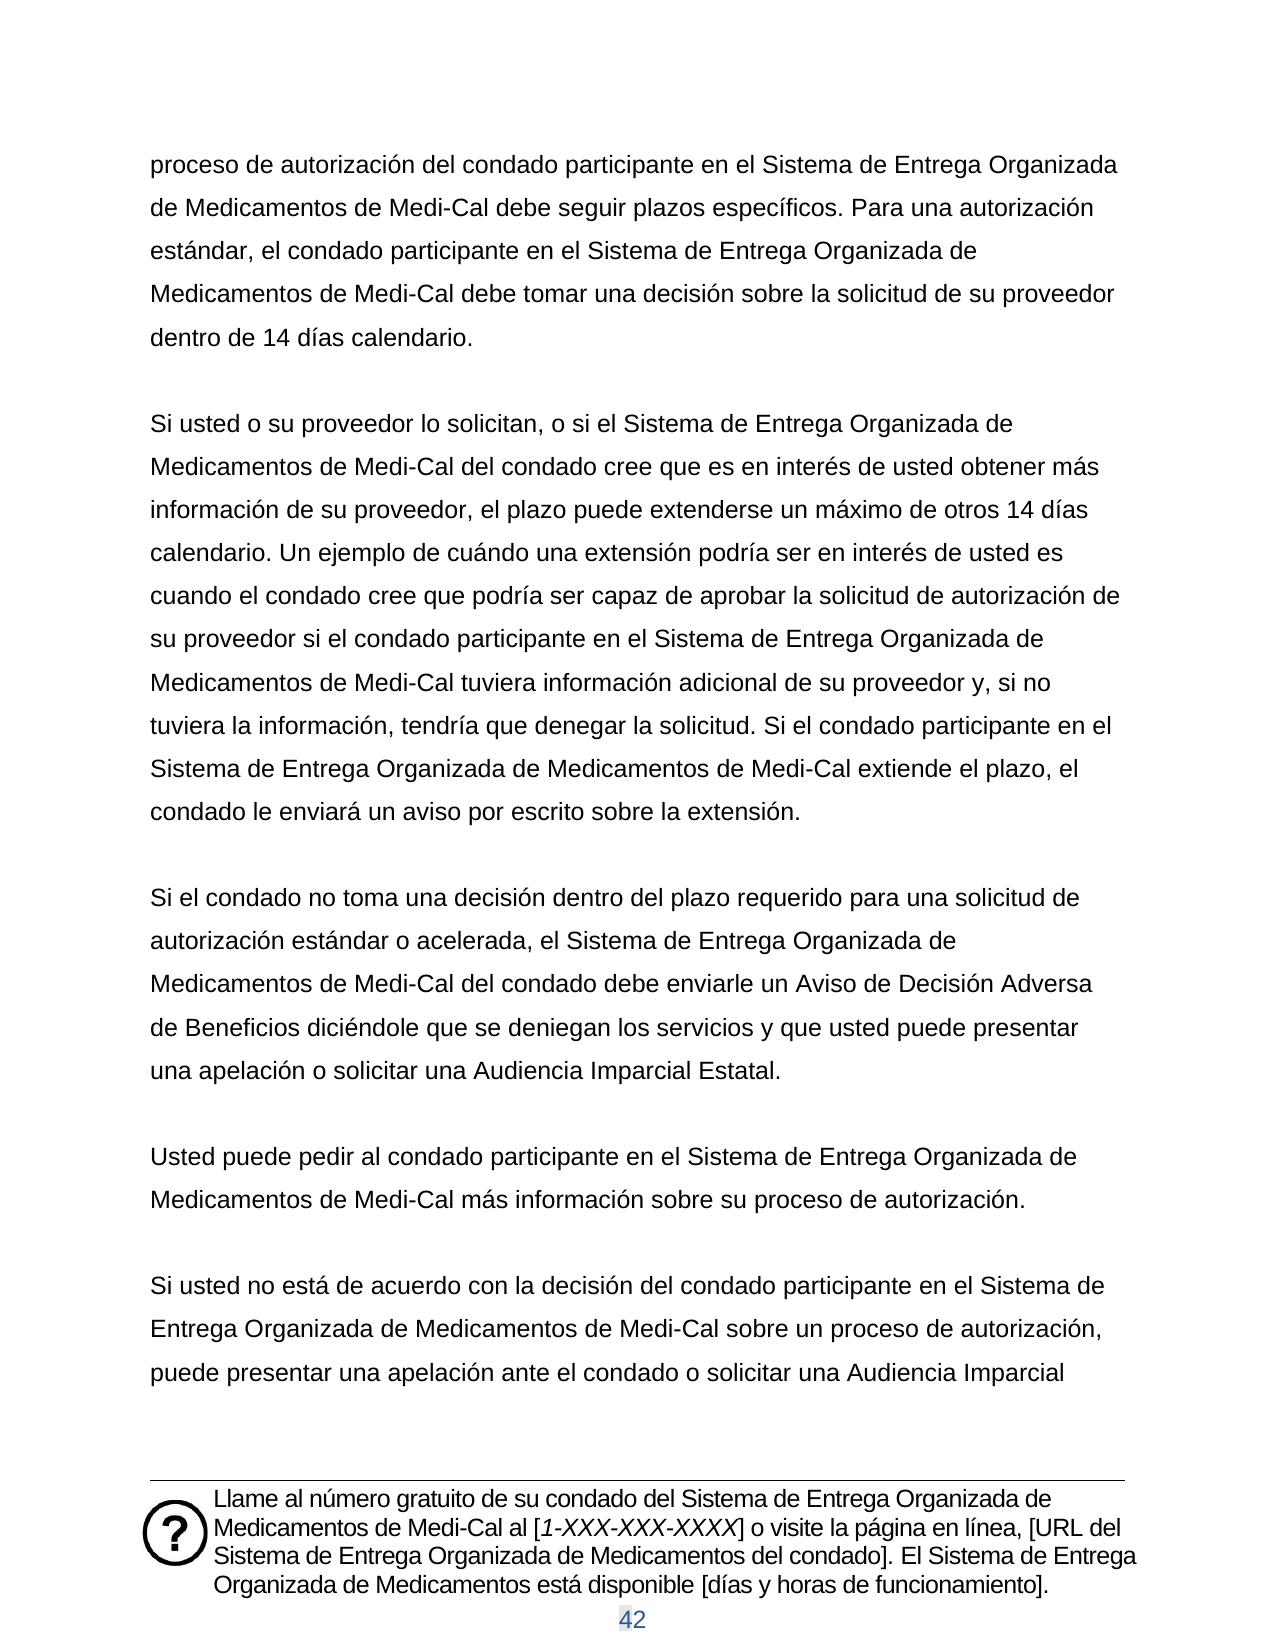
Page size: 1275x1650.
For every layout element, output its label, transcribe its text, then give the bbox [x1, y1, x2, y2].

picture [142, 1500, 208, 1566]
text Si el condado no toma una decisión dentro del plazo requerido para una solicitud de autorización estándar o acelerada, el Sistema de Entrega Organizada de Medicamentos de Medi-Cal del condado debe enviarle un Aviso de Decisión Adversa de Beneficios diciéndole que se deniegan los servicios y que usted puede presentar una apelación o solicitar una Audiencia Imparcial Estatal. [150, 883, 1125, 1084]
text Usted puede pedir al condado participante en el Sistema de Entrega Organizada de Medicamentos de Medi-Cal más información sobre su proceso de autorización. [150, 1142, 1125, 1214]
text Si usted o su proveedor lo solicitan, o si el Sistema de Entrega Organizada de Medicamentos de Medi-Cal del condado cree que es en interés de usted obtener más información de su proveedor, el plazo puede extenderse un máximo de otros 14 días calendario. Un ejemplo de cuándo una extensión podría ser en interés de usted es cuando el condado cree que podría ser capaz de aprobar la solicitud de autorización de su proveedor si el condado participante en el Sistema de Entrega Organizada de Medicamentos de Medi-Cal tuviera información adicional de su proveedor y, si no tuviera la información, tendría que denegar la solicitud. Si el condado participante en el Sistema de Entrega Organizada de Medicamentos de Medi-Cal extiende el plazo, el condado le enviará un aviso por escrito sobre la extensión. [150, 409, 1125, 826]
